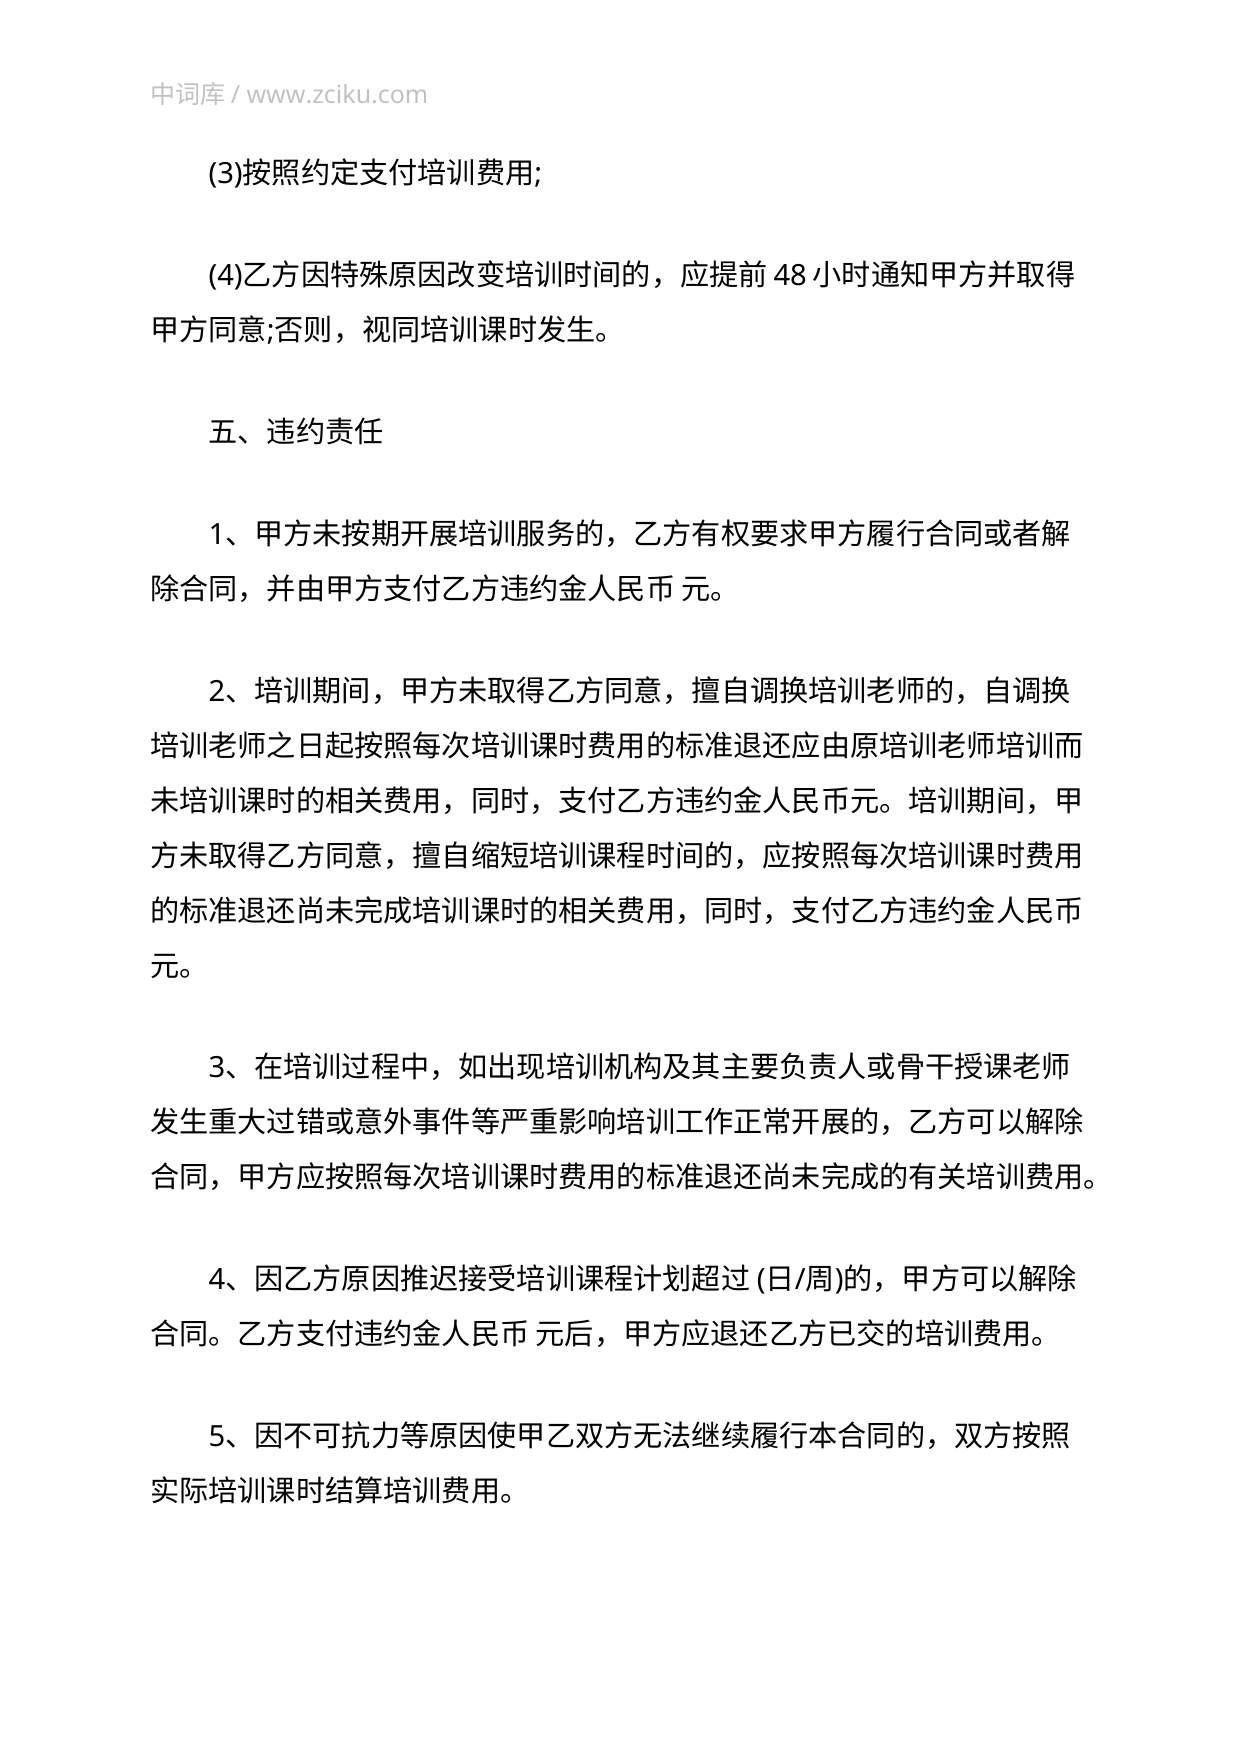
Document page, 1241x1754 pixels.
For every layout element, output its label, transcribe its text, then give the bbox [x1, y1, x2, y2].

text 5、因不可抗力等原因使甲乙双方无法继续履行本合同的，双方按照实际培训课时结算培训费用。 [150, 1412, 1090, 1509]
text (4)乙方因特殊原因改变培训时间的，应提前48小时通知甲方并取得甲方同意;否则，视同培训课时发生。 [150, 252, 1090, 349]
text 3、在培训过程中，如出现培训机构及其主要负责人或骨干授课老师发生重大过错或意外事件等严重影响培训工作正常开展的，乙方可以解除合同，甲方应按照每次培训课时费用的标准退还尚未完成的有关培训费用。 [150, 1044, 1090, 1196]
text 五、违约责任 [150, 409, 1090, 451]
text (3)按照约定支付培训费用; [150, 150, 1090, 192]
text 1、甲方未按期开展培训服务的，乙方有权要求甲方履行合同或者解除合同，并由甲方支付乙方违约金人民币 元。 [150, 511, 1090, 608]
text 4、因乙方原因推迟接受培训课程计划超过 (日/周)的，甲方可以解除合同。乙方支付违约金人民币 元后，甲方应退还乙方已交的培训费用。 [150, 1256, 1090, 1353]
text 2、培训期间，甲方未取得乙方同意，擅自调换培训老师的，自调换培训老师之日起按照每次培训课时费用的标准退还应由原培训老师培训而未培训课时的相关费用，同时，支付乙方违约金人民币元。培训期间，甲方未取得乙方同意，擅自缩短培训课程时间的，应按照每次培训课时费用的标准退还尚未完成培训课时的相关费用，同时，支付乙方违约金人民币 元。 [150, 667, 1090, 984]
